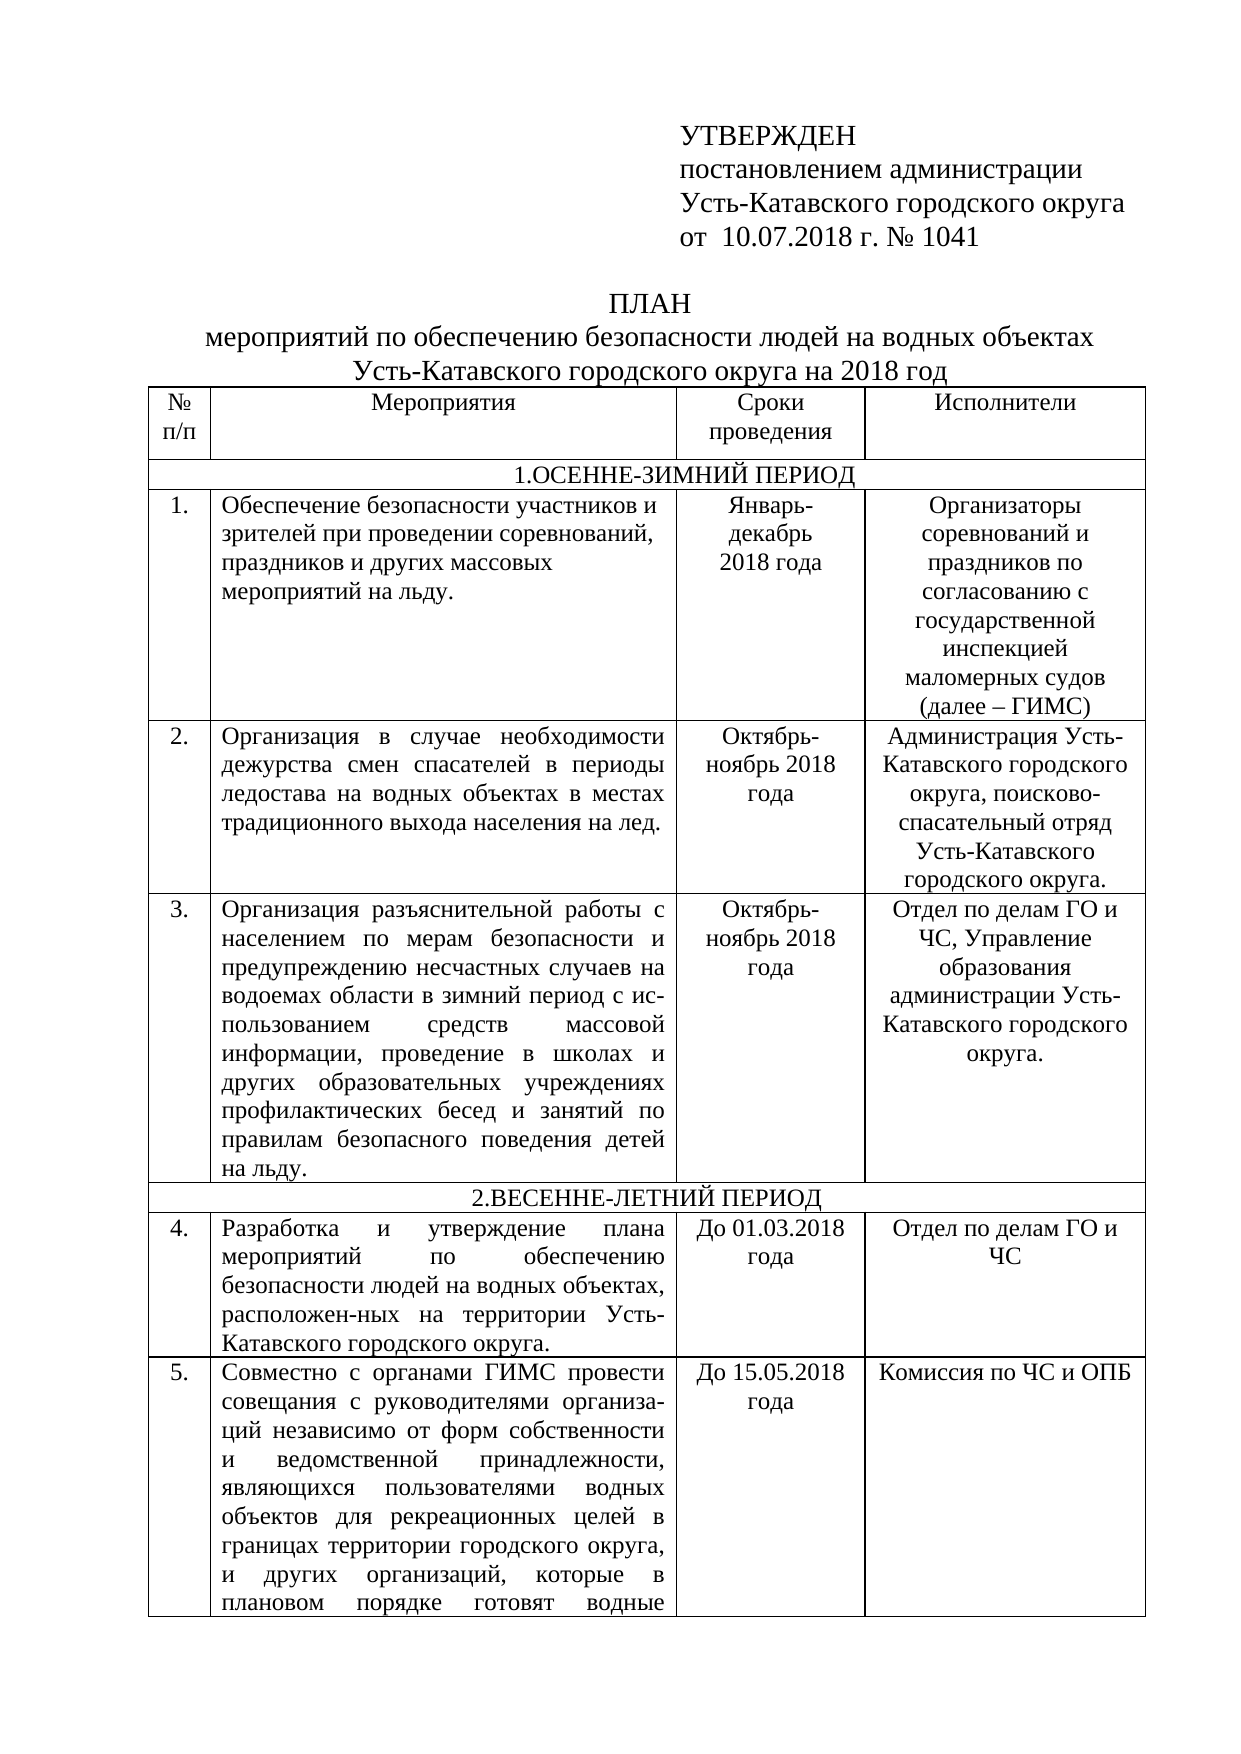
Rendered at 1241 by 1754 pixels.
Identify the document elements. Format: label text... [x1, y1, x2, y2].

text Усть-Катавского городского округа на 2018 год [148, 353, 1152, 386]
table_cell 2.ВЕСЕННЕ-ЛЕТНИЙ ПЕРИОД [149, 1183, 1145, 1212]
table_cell Отдел по делам ГО и ЧС, Управление образования администрации Усть-Катавского городского округа. [866, 894, 1145, 1182]
table_cell Январь-декабрь 2018 года [677, 490, 864, 720]
table_header Сроки проведения [677, 388, 864, 459]
text Усть-Катавского городского округа [679, 185, 1152, 219]
text мероприятий по обеспечению безопасности людей на водных объектах [148, 319, 1152, 353]
table_cell Отдел по делам ГО и ЧС [866, 1213, 1145, 1356]
table_cell До 15.05.2018 года [677, 1358, 864, 1616]
table_cell Обеспечение безопасности участников и зрителей при проведении соревнований, праздников и других массовых мероприятий на льду. [211, 490, 676, 720]
table_cell Октябрь-ноябрь 2018 года [677, 721, 864, 893]
text постановлением администрации [148, 152, 1152, 185]
table_cell Администрация Усть-Катавского городского округа, поисково-спасательный отряд Усть-Катавского городского округа. [866, 721, 1145, 893]
table_cell Организация в случае необходимости дежурства смен спасателей в периоды ледостава на водных объектах в местах традиционного выхода населения на лед. [211, 721, 676, 893]
table_cell 4. [149, 1213, 210, 1356]
text ПЛАН [148, 286, 1152, 319]
table_header № п/п [149, 388, 210, 459]
table_cell 5. [149, 1358, 210, 1616]
table_cell Разработка и утверждение плана мероприятий по обеспечению безопасности людей на водных объектах, расположен-ных на территории Усть-Катавского городского округа. [211, 1213, 676, 1356]
table_header Исполнители [866, 388, 1145, 459]
text УТВЕРЖДЕН [148, 118, 1152, 152]
table_cell 1. [149, 490, 210, 720]
table_cell 3. [149, 894, 210, 1182]
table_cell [211, 1358, 676, 1616]
table_cell До 01.03.2018 года [677, 1213, 864, 1356]
table_cell Октябрь-ноябрь 2018 года [677, 894, 864, 1182]
table_header Мероприятия [211, 388, 676, 459]
table_cell Организаторы соревнований и праздников по согласованию с государственной инспекцией маломерных судов (далее – ГИМС) [866, 490, 1145, 720]
text от 10.07.2018 г. № 1041 [679, 219, 1152, 252]
table_cell 2. [149, 721, 210, 893]
table_cell Организация разъяснительной работы с населением по мерам безопасности и предупреждению несчастных случаев на водоемах области в зимний период с ис-пользованием средств массовой информации, проведение в школах и других образовательных учреждениях профилактических бесед и занятий по правилам безопасного поведения детей на льду. [211, 894, 676, 1182]
table_cell 1.ОСЕННЕ-ЗИМНИЙ ПЕРИОД [149, 460, 1145, 489]
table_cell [866, 1358, 1145, 1616]
